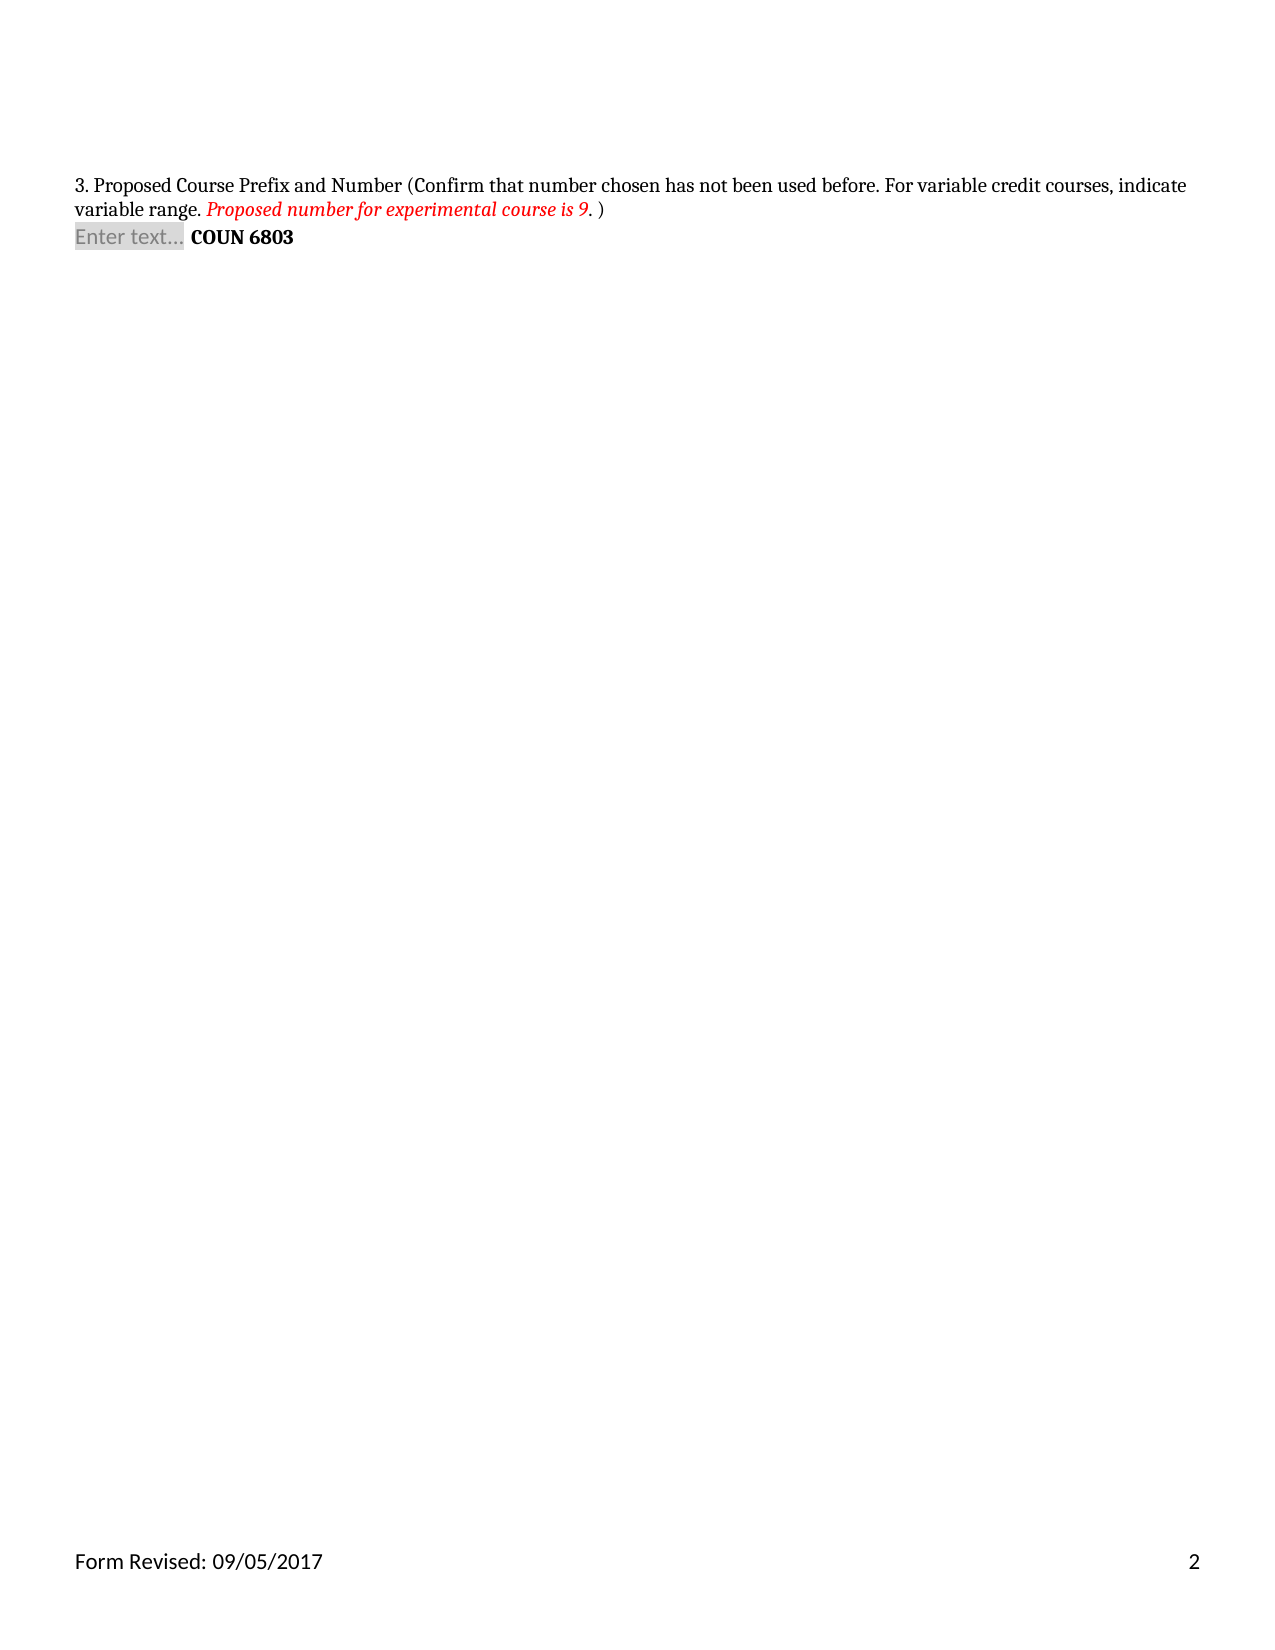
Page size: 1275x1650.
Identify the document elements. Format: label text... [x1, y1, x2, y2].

text 3. Proposed Course Prefix and Number (Confirm that number chosen has not been used before. For variable credit courses, indicate variable range. Proposed number for experimental course is 9. ) [75, 174, 1200, 222]
text COUN 6803 [184, 222, 1200, 250]
